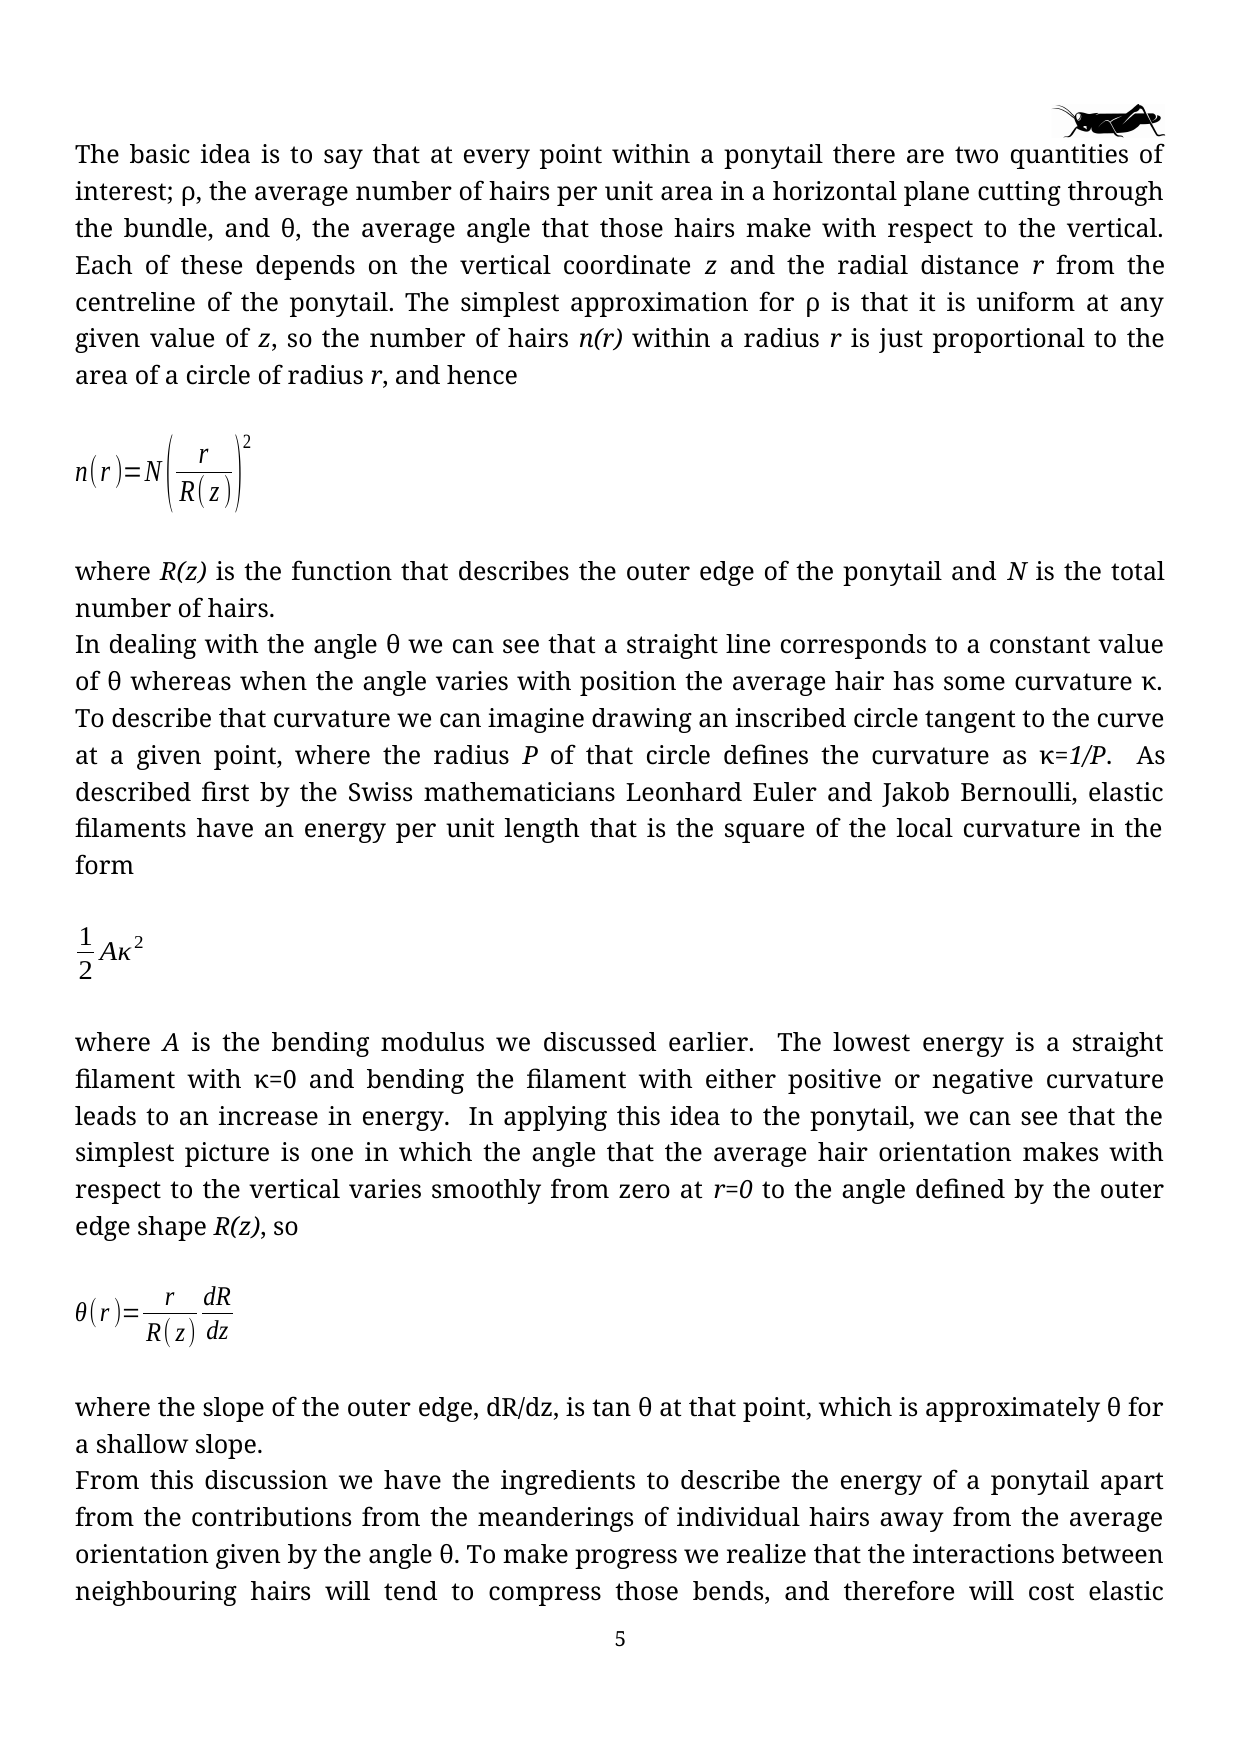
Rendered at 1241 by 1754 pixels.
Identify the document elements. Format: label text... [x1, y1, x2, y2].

picture [1051, 104, 1166, 138]
text In dealing with the angle θ we can see that a straight line corresponds to a constant value of θ whereas when the angle varies with position the average hair has some curvature κ. To describe that curvature we can imagine drawing an inscribed circle tangent to the curve at a given point, where the radius P of that circle defines the curvature as κ=1/P. As described first by the Swiss mathematicians Leonhard Euler and Jakob Bernoulli, elastic filaments have an energy per unit length that is the square of the local curvature in the form [75, 627, 1165, 882]
text where R(z) is the function that describes the outer edge of the ponytail and N is the total number of hairs. [75, 554, 1165, 624]
text where the slope of the outer edge, dR/dz, is tan θ at that point, which is approximately θ for a shallow slope. [75, 1389, 1165, 1460]
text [75, 1463, 1165, 1607]
text The basic idea is to say that at every point within a ponytail there are two quantities of interest; ρ, the average number of hairs per unit area in a horizontal plane cutting through the bundle, and θ, the average angle that those hairs make with respect to the vertical. Each of these depends on the vertical coordinate z and the radial distance r from the centreline of the ponytail. The simplest approximation for ρ is that it is uniform at any given value of z, so the number of hairs n(r) within a radius r is just proportional to the area of a circle of radius r, and hence [75, 137, 1165, 392]
text where A is the bending modulus we discussed earlier. The lowest energy is a straight filament with κ=0 and bending the filament with either positive or negative curvature leads to an increase in energy. In applying this idea to the ponytail, we can see that the simplest picture is one in which the angle that the average hair orientation makes with respect to the vertical varies smoothly from zero at r=0 to the angle defined by the outer edge shape R(z), so [75, 1024, 1165, 1242]
